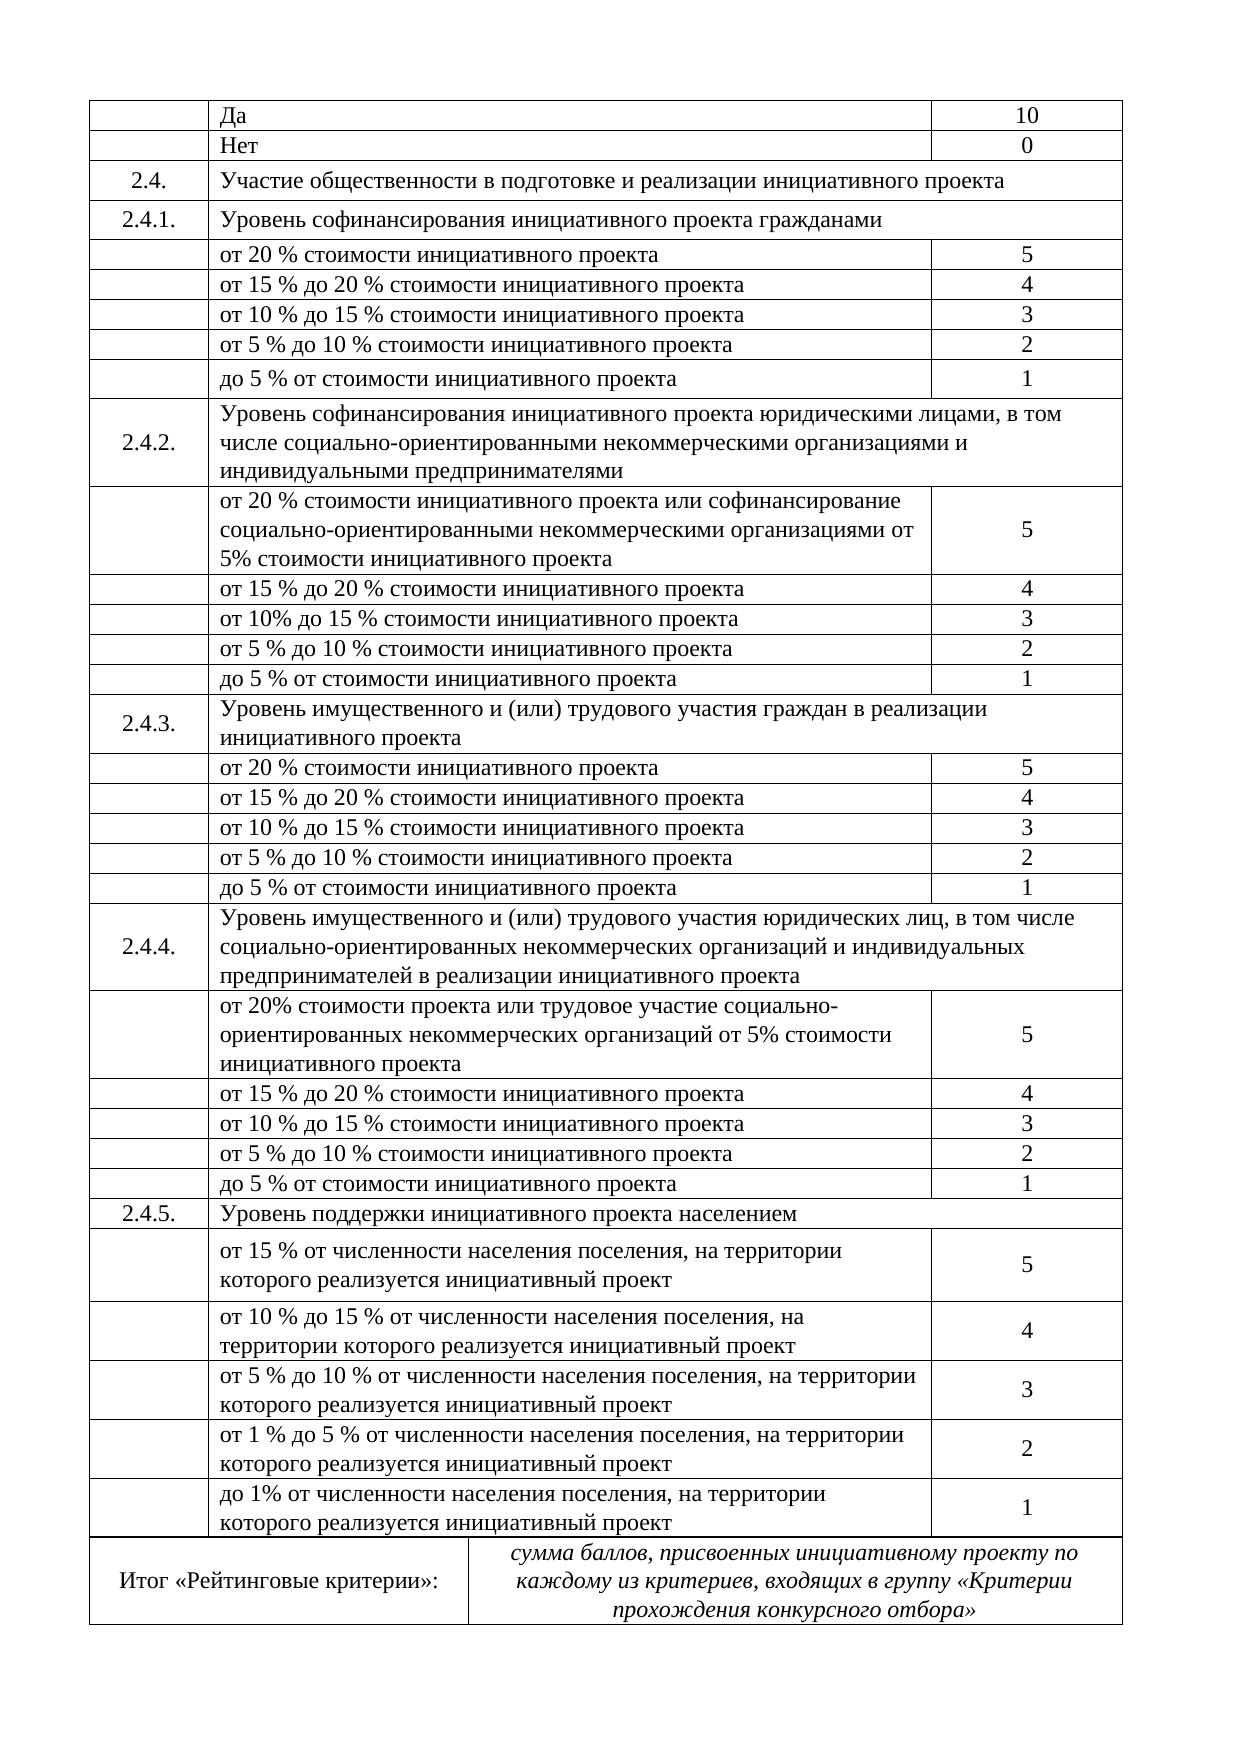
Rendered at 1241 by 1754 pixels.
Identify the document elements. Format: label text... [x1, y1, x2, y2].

table_cell 2 [932, 844, 1122, 872]
table_cell до 5 % от стоимости инициативного проекта [209, 1169, 931, 1198]
table_cell [90, 1169, 208, 1198]
table_cell 3 [932, 300, 1122, 328]
table_cell 3 [932, 605, 1122, 633]
table_cell [90, 330, 208, 358]
table_cell 10 [932, 101, 1122, 130]
table_cell 5 [932, 487, 1122, 573]
table_cell 2.4. [90, 161, 208, 199]
table_cell от 15 % от численности населения поселения, на территории которого реализуется инициативный проект [209, 1229, 931, 1301]
table_cell 2.4.5. [90, 1199, 208, 1228]
table_cell Да [209, 101, 931, 130]
table_cell [90, 754, 208, 782]
table_cell 1 [932, 1169, 1122, 1198]
table_cell 4 [932, 270, 1122, 298]
table_cell 2.4.1. [90, 201, 208, 238]
table_cell от 15 % до 20 % стоимости инициативного проекта [209, 1079, 931, 1108]
table_cell [90, 360, 208, 398]
table_cell 3 [932, 814, 1122, 842]
table_cell 1 [932, 665, 1122, 693]
table_cell от 10 % до 15 % от численности населения поселения, на территории которого реализуется инициативный проект [209, 1302, 931, 1359]
table_cell 0 [932, 131, 1122, 160]
table_cell 5 [932, 1229, 1122, 1301]
table_cell 5 [932, 991, 1122, 1078]
table_cell от 5 % до 10 % стоимости инициативного проекта [209, 844, 931, 872]
table_cell 1 [932, 874, 1122, 902]
table_cell [90, 1139, 208, 1168]
table_cell сумма баллов, присвоенных инициативному проекту по каждому из критериев, входящих в группу «Критерии прохождения конкурсного отбора» [469, 1538, 1122, 1624]
table_cell 2 [932, 1420, 1122, 1477]
table_cell Итог «Рейтинговые критерии»: [90, 1538, 468, 1624]
table_cell [90, 575, 208, 603]
table_cell 2 [932, 1139, 1122, 1168]
table_cell от 15 % до 20 % стоимости инициативного проекта [209, 270, 931, 298]
table_cell 4 [932, 1302, 1122, 1359]
table_cell 4 [932, 1079, 1122, 1108]
table_cell от 5 % до 10 % стоимости инициативного проекта [209, 1139, 931, 1168]
table_cell от 15 % до 20 % стоимости инициативного проекта [209, 575, 931, 603]
table_cell 2.4.4. [90, 904, 208, 990]
table_cell Участие общественности в подготовке и реализации инициативного проекта [209, 161, 1122, 199]
table_cell 2 [932, 330, 1122, 358]
table_cell [90, 1479, 208, 1536]
table_cell [90, 784, 208, 812]
table_cell до 5 % от стоимости инициативного проекта [209, 874, 931, 902]
table_cell 5 [932, 754, 1122, 782]
table_cell [90, 101, 208, 130]
table_cell [90, 240, 208, 268]
table_cell [90, 874, 208, 902]
table_cell 3 [932, 1109, 1122, 1138]
table_cell Уровень софинансирования инициативного проекта юридическими лицами, в том числе социально-ориентированными некоммерческими организациями и индивидуальными предпринимателями [209, 399, 1122, 486]
table_cell от 15 % до 20 % стоимости инициативного проекта [209, 784, 931, 812]
table_cell 1 [932, 1479, 1122, 1536]
table_cell до 5 % от стоимости инициативного проекта [209, 360, 931, 398]
table_cell от 20 % стоимости инициативного проекта или софинансирование социально-ориентированными некоммерческими организациями от 5% стоимости инициативного проекта [209, 487, 931, 573]
table_cell [90, 131, 208, 160]
table_cell от 10 % до 15 % стоимости инициативного проекта [209, 814, 931, 842]
table_cell [90, 270, 208, 298]
table_cell от 20 % стоимости инициативного проекта [209, 240, 931, 268]
table_cell 4 [932, 575, 1122, 603]
table_cell [90, 844, 208, 872]
table_cell до 5 % от стоимости инициативного проекта [209, 665, 931, 693]
table_cell 4 [932, 784, 1122, 812]
table_cell [90, 1361, 208, 1418]
table_cell 2.4.3. [90, 695, 208, 752]
table_cell [90, 487, 208, 573]
table_cell от 5 % до 10 % стоимости инициативного проекта [209, 330, 931, 358]
table_cell от 10 % до 15 % стоимости инициативного проекта [209, 1109, 931, 1138]
table_cell [90, 991, 208, 1078]
table_cell от 5 % до 10 % от численности населения поселения, на территории которого реализуется инициативный проект [209, 1361, 931, 1418]
table_cell 2.4.2. [90, 399, 208, 486]
table_cell от 1 % до 5 % от численности населения поселения, на территории которого реализуется инициативный проект [209, 1420, 931, 1477]
table_cell 3 [932, 1361, 1122, 1418]
table_cell 5 [932, 240, 1122, 268]
table_cell [90, 814, 208, 842]
table_cell от 10% до 15 % стоимости инициативного проекта [209, 605, 931, 633]
table_cell [90, 635, 208, 663]
table_cell [90, 1420, 208, 1477]
table_cell от 20 % стоимости инициативного проекта [209, 754, 931, 782]
table_cell [90, 1109, 208, 1138]
table_cell Уровень софинансирования инициативного проекта гражданами [209, 201, 1122, 238]
table_cell от 5 % до 10 % стоимости инициативного проекта [209, 635, 931, 663]
table_cell от 20% стоимости проекта или трудовое участие социально-ориентированных некоммерческих организаций от 5% стоимости инициативного проекта [209, 991, 931, 1078]
table_cell 2 [932, 635, 1122, 663]
table_cell Уровень имущественного и (или) трудового участия юридических лиц, в том числе социально-ориентированных некоммерческих организаций и индивидуальных предпринимателей в реализации инициативного проекта [209, 904, 1122, 990]
table_cell [90, 300, 208, 328]
table_cell до 1% от численности населения поселения, на территории которого реализуется инициативный проект [209, 1479, 931, 1536]
table_cell 1 [932, 360, 1122, 398]
table_cell [90, 665, 208, 693]
table_cell Уровень поддержки инициативного проекта населением [209, 1199, 1122, 1228]
table_cell Нет [209, 131, 931, 160]
table_cell [90, 605, 208, 633]
table_cell от 10 % до 15 % стоимости инициативного проекта [209, 300, 931, 328]
table_cell [90, 1079, 208, 1108]
table_cell [90, 1229, 208, 1301]
table_cell [90, 1302, 208, 1359]
table_cell Уровень имущественного и (или) трудового участия граждан в реализации инициативного проекта [209, 695, 1122, 752]
